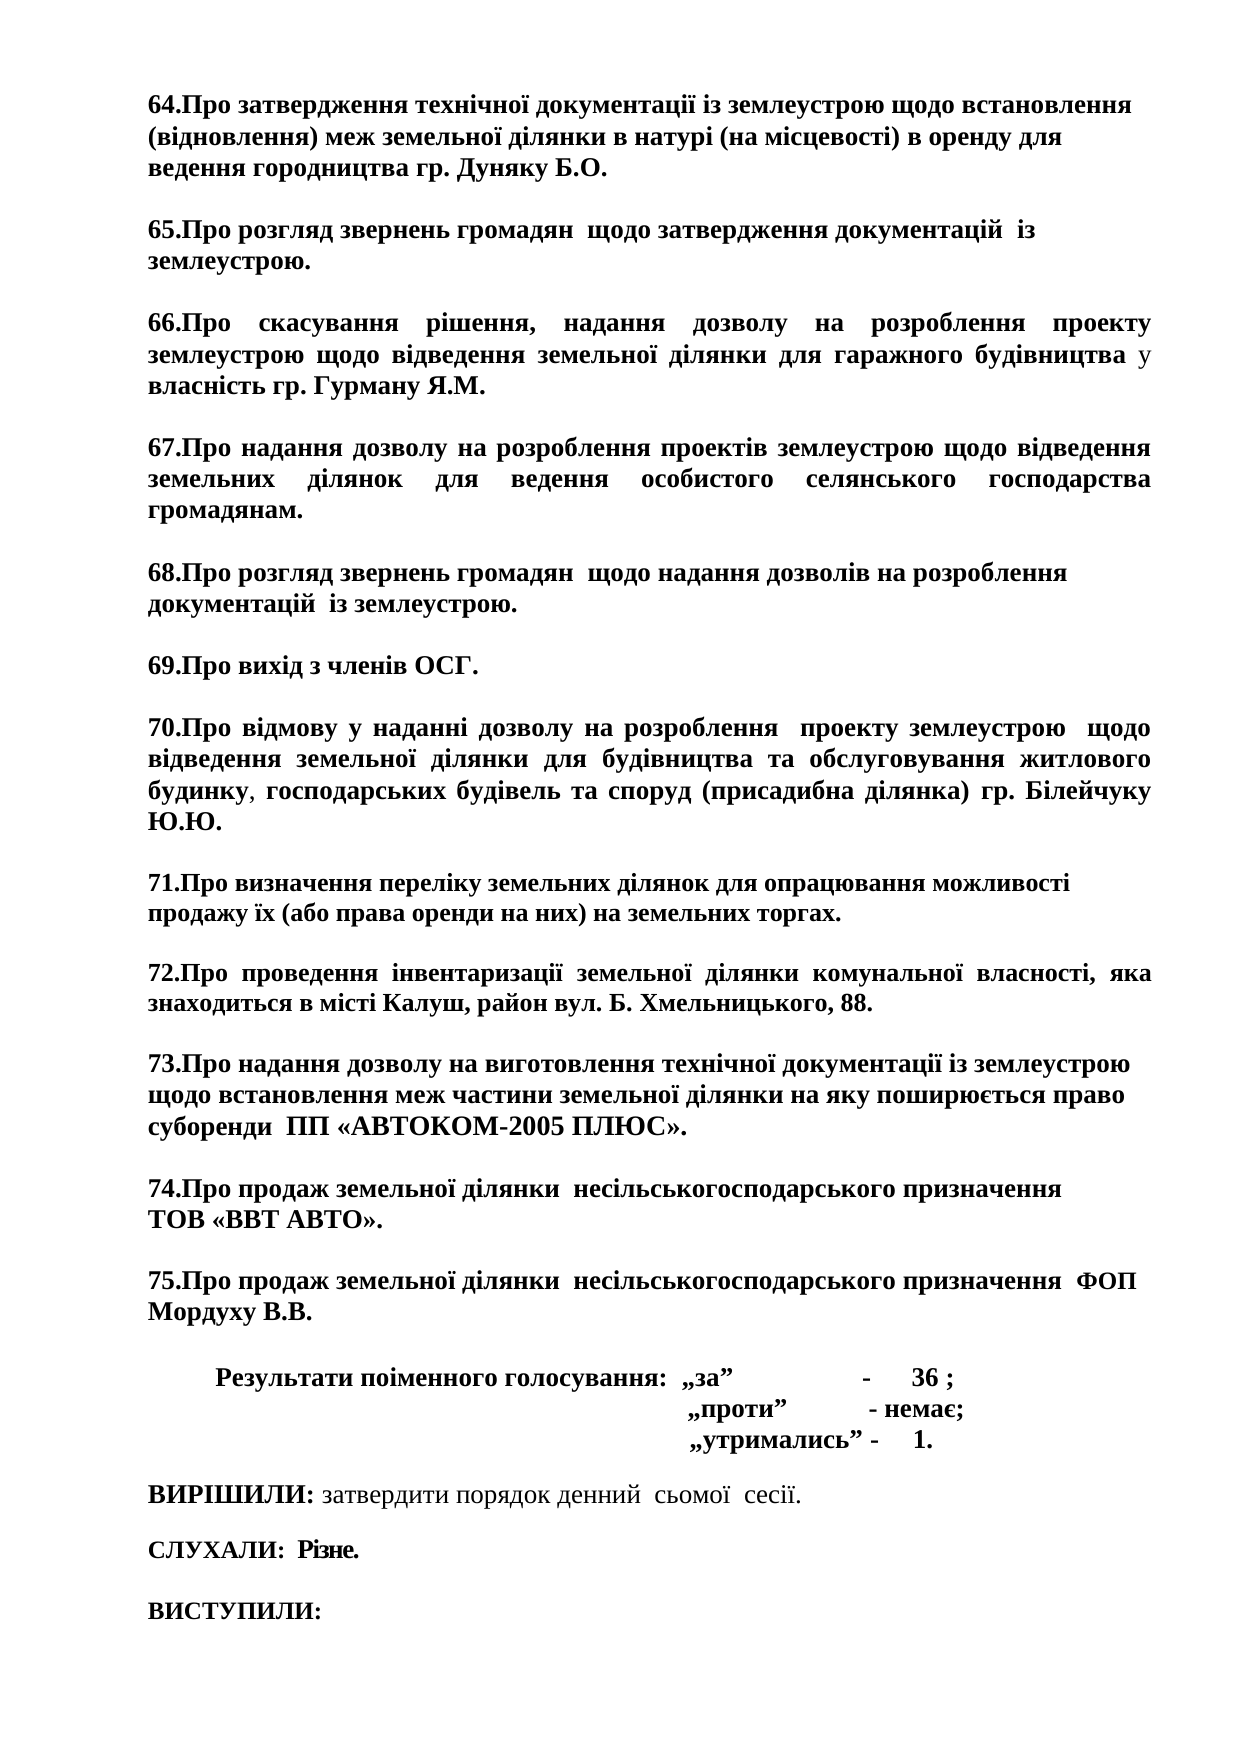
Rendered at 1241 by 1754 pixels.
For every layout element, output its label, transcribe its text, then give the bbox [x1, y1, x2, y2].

text 67.Про надання дозволу на розроблення проектів землеустрою щодо відведення земельних ділянок для ведення особистого селянського господарства громадянам. [148, 431, 1152, 524]
text ВИРІШИЛИ: затвердити порядок денний сьомої сесії. [148, 1478, 1152, 1509]
text „проти” - немає; [159, 1392, 1152, 1423]
subtitle 74.Про продаж земельної ділянки несільськогосподарського призначення ТОВ «ВВТ АВТО». [148, 1172, 1152, 1234]
text 70.Про відмову у наданні дозволу на розроблення проекту землеустрою щодо відведення земельної ділянки для будівництва та обслуговування житлового будинку, господарських будівель та споруд (присадибна ділянка) гр. Білейчуку Ю.Ю. [148, 711, 1152, 836]
text ВИСТУПИЛИ: [148, 1596, 1152, 1625]
subtitle документацій із землеустрою. [148, 587, 1152, 618]
subtitle 73.Про надання дозволу на виготовлення технічної документації із землеустрою щодо встановлення меж частини земельної ділянки на яку поширюється право суборенди ПП «АВТОКОМ-2005 ПЛЮС». [148, 1047, 1152, 1142]
subtitle 75.Про продаж земельної ділянки несільськогосподарського призначення ФОП Мордуху В.В. [148, 1264, 1152, 1326]
text Результати поіменного голосування: „за” - 36 ; [148, 1361, 1152, 1392]
text 66.Про скасування рішення, надання дозволу на розроблення проекту землеустрою щодо відведення земельної ділянки для гаражного будівництва у власність гр. Гурману Я.М. [148, 307, 1152, 400]
text 64.Про затвердження технічної документації із землеустрою щодо встановлення (відновлення) меж земельної ділянки в натурі (на місцевості) в оренду для [148, 88, 1152, 151]
text 71.Про визначення переліку земельних ділянок для опрацювання можливості продажу їх (або права оренди на них) на земельних торгах. [148, 867, 1152, 927]
text СЛУХАЛИ: Різне. [148, 1534, 1152, 1565]
text 72.Про проведення інвентаризації земельної ділянки комунальної власності, яка знаходиться в місті Калуш, район вул. Б. Хмельницького, 88. [148, 957, 1152, 1017]
text ведення городництва гр. Дуняку Б.О. [148, 151, 1152, 182]
subtitle 68.Про розгляд звернень громадян щодо надання дозволів на розроблення [148, 556, 1152, 587]
subtitle 65.Про розгляд звернень громадян щодо затвердження документацій із землеустрою. [148, 213, 1152, 275]
text „утримались” - 1. [148, 1423, 1152, 1454]
text 69.Про вихід з членів ОСГ. [148, 649, 1152, 680]
